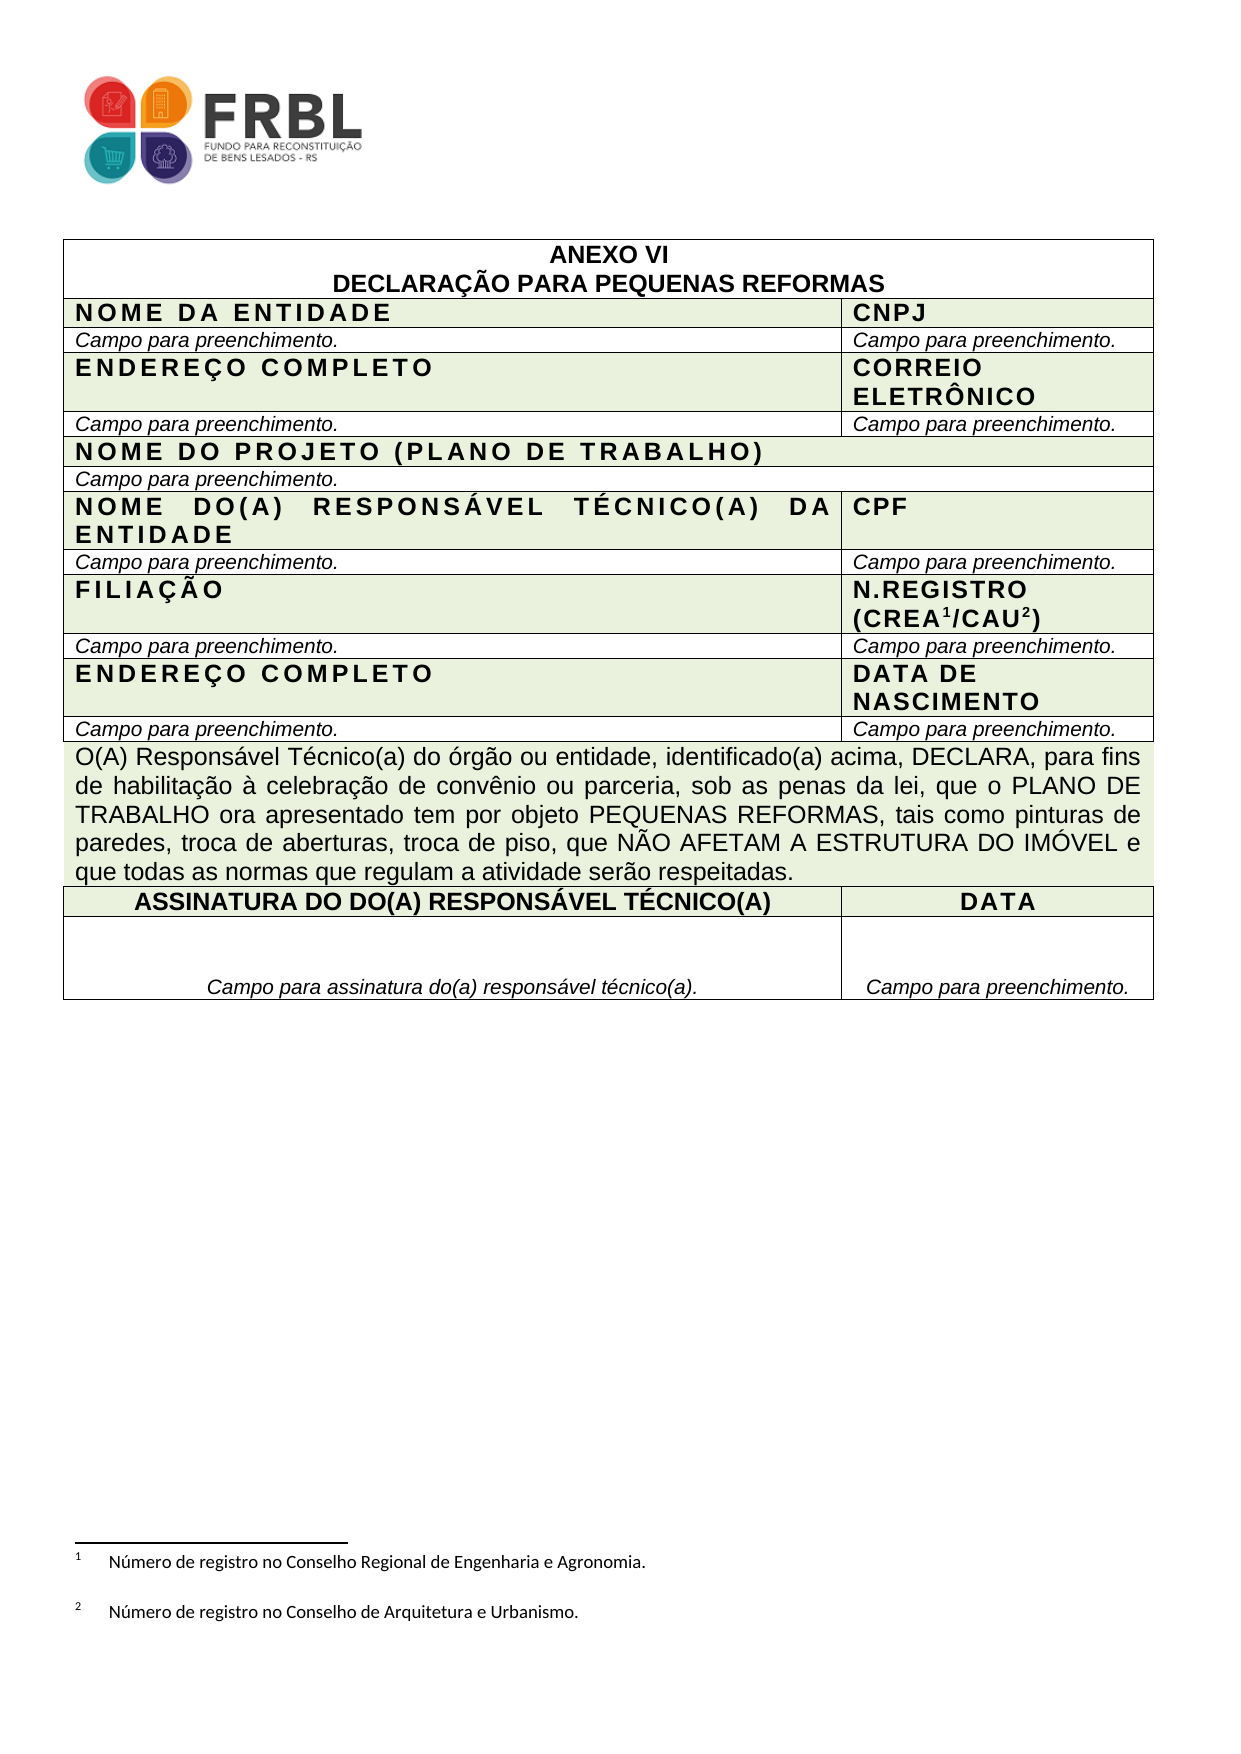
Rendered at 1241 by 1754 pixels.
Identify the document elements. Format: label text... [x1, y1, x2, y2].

table_cell Campo para preenchimento. [842, 328, 1153, 352]
table_cell FILIAÇÃO [64, 575, 841, 633]
table_cell Campo para preenchimento. [64, 634, 841, 658]
table_cell NOME DO(A) RESPONSÁVEL TÉCNICO(A) DA ENTIDADE [64, 492, 841, 549]
table_cell O(A) Responsável Técnico(a) do órgão ou entidade, identificado(a) acima, DECLARA, para fins de habilitação à celebração de convênio ou parceria, sob as penas da lei, que o PLANO DE TRABALHO ora apresentado tem por objeto PEQUENAS REFORMAS, tais como pinturas de paredes, troca de aberturas, troca de piso, que NÃO AFETAM A ESTRUTURA DO IMÓVEL e que todas as normas que regulam a atividade serão respeitadas. [64, 742, 1154, 886]
table_cell Campo para preenchimento. [842, 717, 1153, 741]
table_cell CPF [842, 492, 1153, 549]
table_cell ASSINATURA DO DO(A) RESPONSÁVEL TÉCNICO(A) [64, 887, 841, 916]
table_cell DATA DE NASCIMENTO [842, 659, 1153, 716]
table_cell Campo para preenchimento. [842, 412, 1153, 436]
table_cell CNPJ [842, 299, 1153, 327]
table_cell CORREIO ELETRÔNICO [842, 353, 1153, 411]
table_cell Campo para assinatura do(a) responsável técnico(a). [64, 917, 841, 998]
table_cell Campo para preenchimento. [842, 550, 1153, 574]
table_cell Campo para preenchimento. [842, 634, 1153, 658]
table_cell Campo para preenchimento. [64, 717, 841, 741]
table_header ANEXO VI DECLARAÇÃO PARA PEQUENAS REFORMAS [64, 240, 1153, 297]
table_cell NOME DO PROJETO (PLANO DE TRABALHO) [64, 437, 1153, 466]
table_cell Campo para preenchimento. [64, 550, 841, 574]
table_cell ENDEREÇO COMPLETO [64, 659, 841, 716]
table_cell N.REGISTRO (CREA/CAU) [842, 575, 1153, 633]
table_cell Campo para preenchimento. [64, 467, 1153, 491]
table_cell ENDEREÇO COMPLETO [64, 353, 841, 411]
table_cell Campo para preenchimento. [64, 328, 841, 352]
table_cell Campo para preenchimento. [842, 917, 1153, 998]
table_cell DATA [842, 887, 1153, 916]
picture [75, 73, 376, 190]
table_cell NOME DA ENTIDADE [64, 299, 841, 327]
table_cell Campo para preenchimento. [64, 412, 841, 436]
